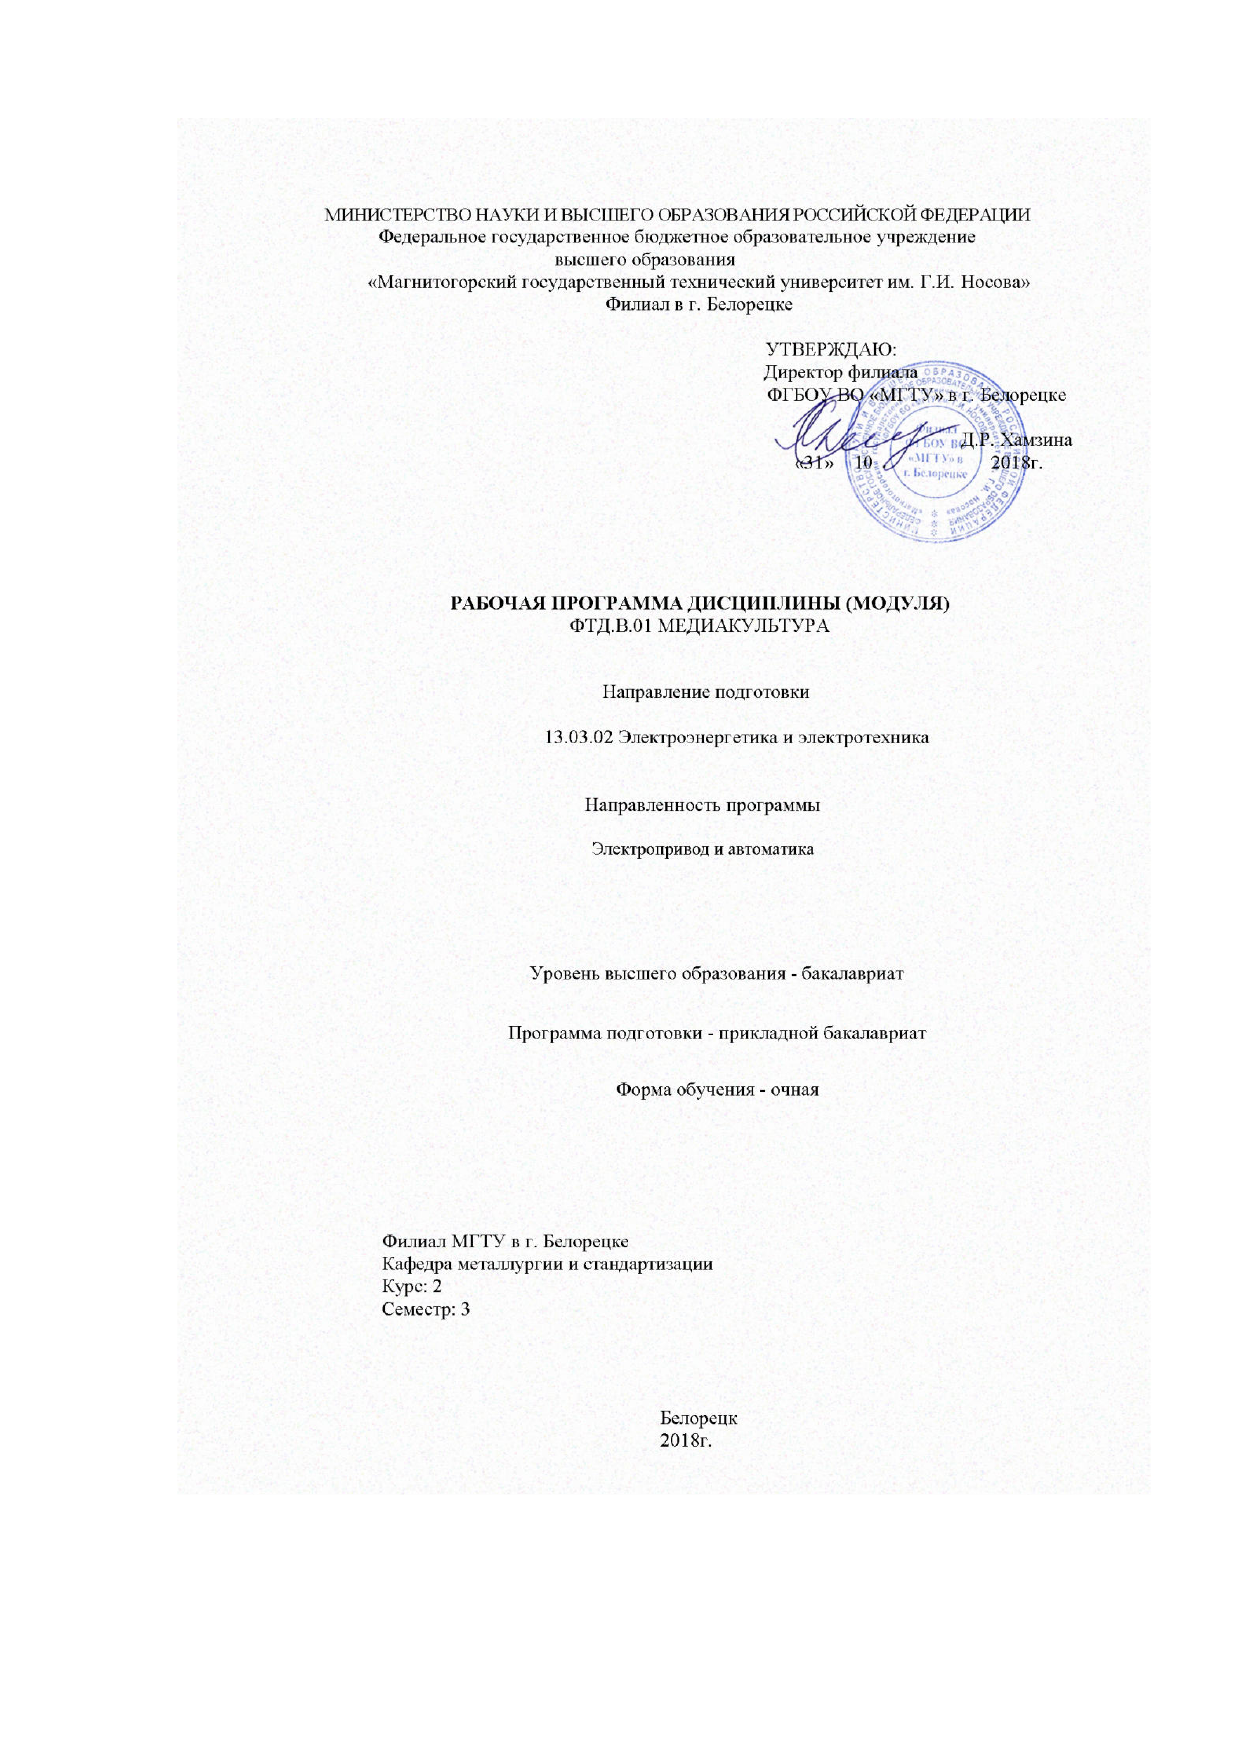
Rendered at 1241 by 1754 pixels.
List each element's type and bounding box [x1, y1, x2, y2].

picture [177, 118, 1152, 1495]
